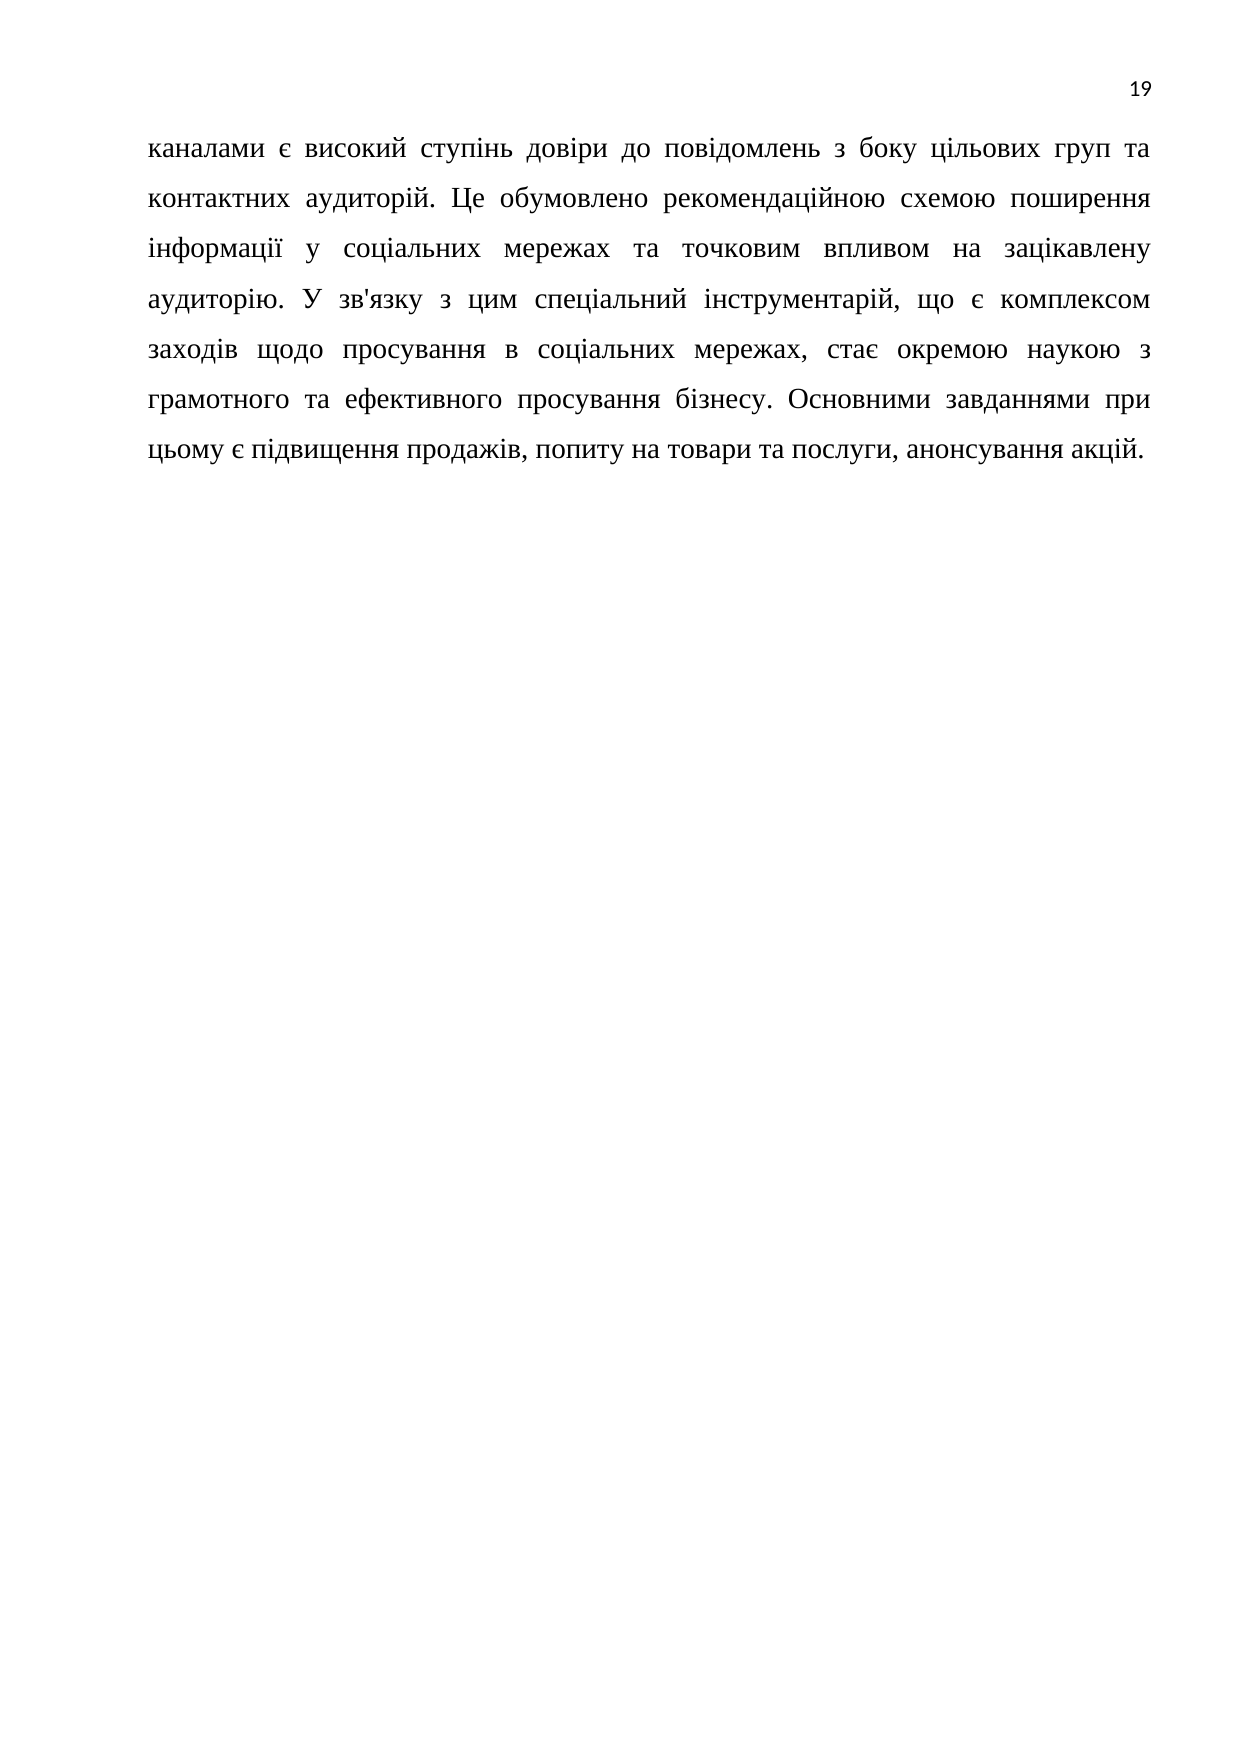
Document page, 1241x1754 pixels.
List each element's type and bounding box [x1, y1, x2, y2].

text [148, 130, 1152, 465]
